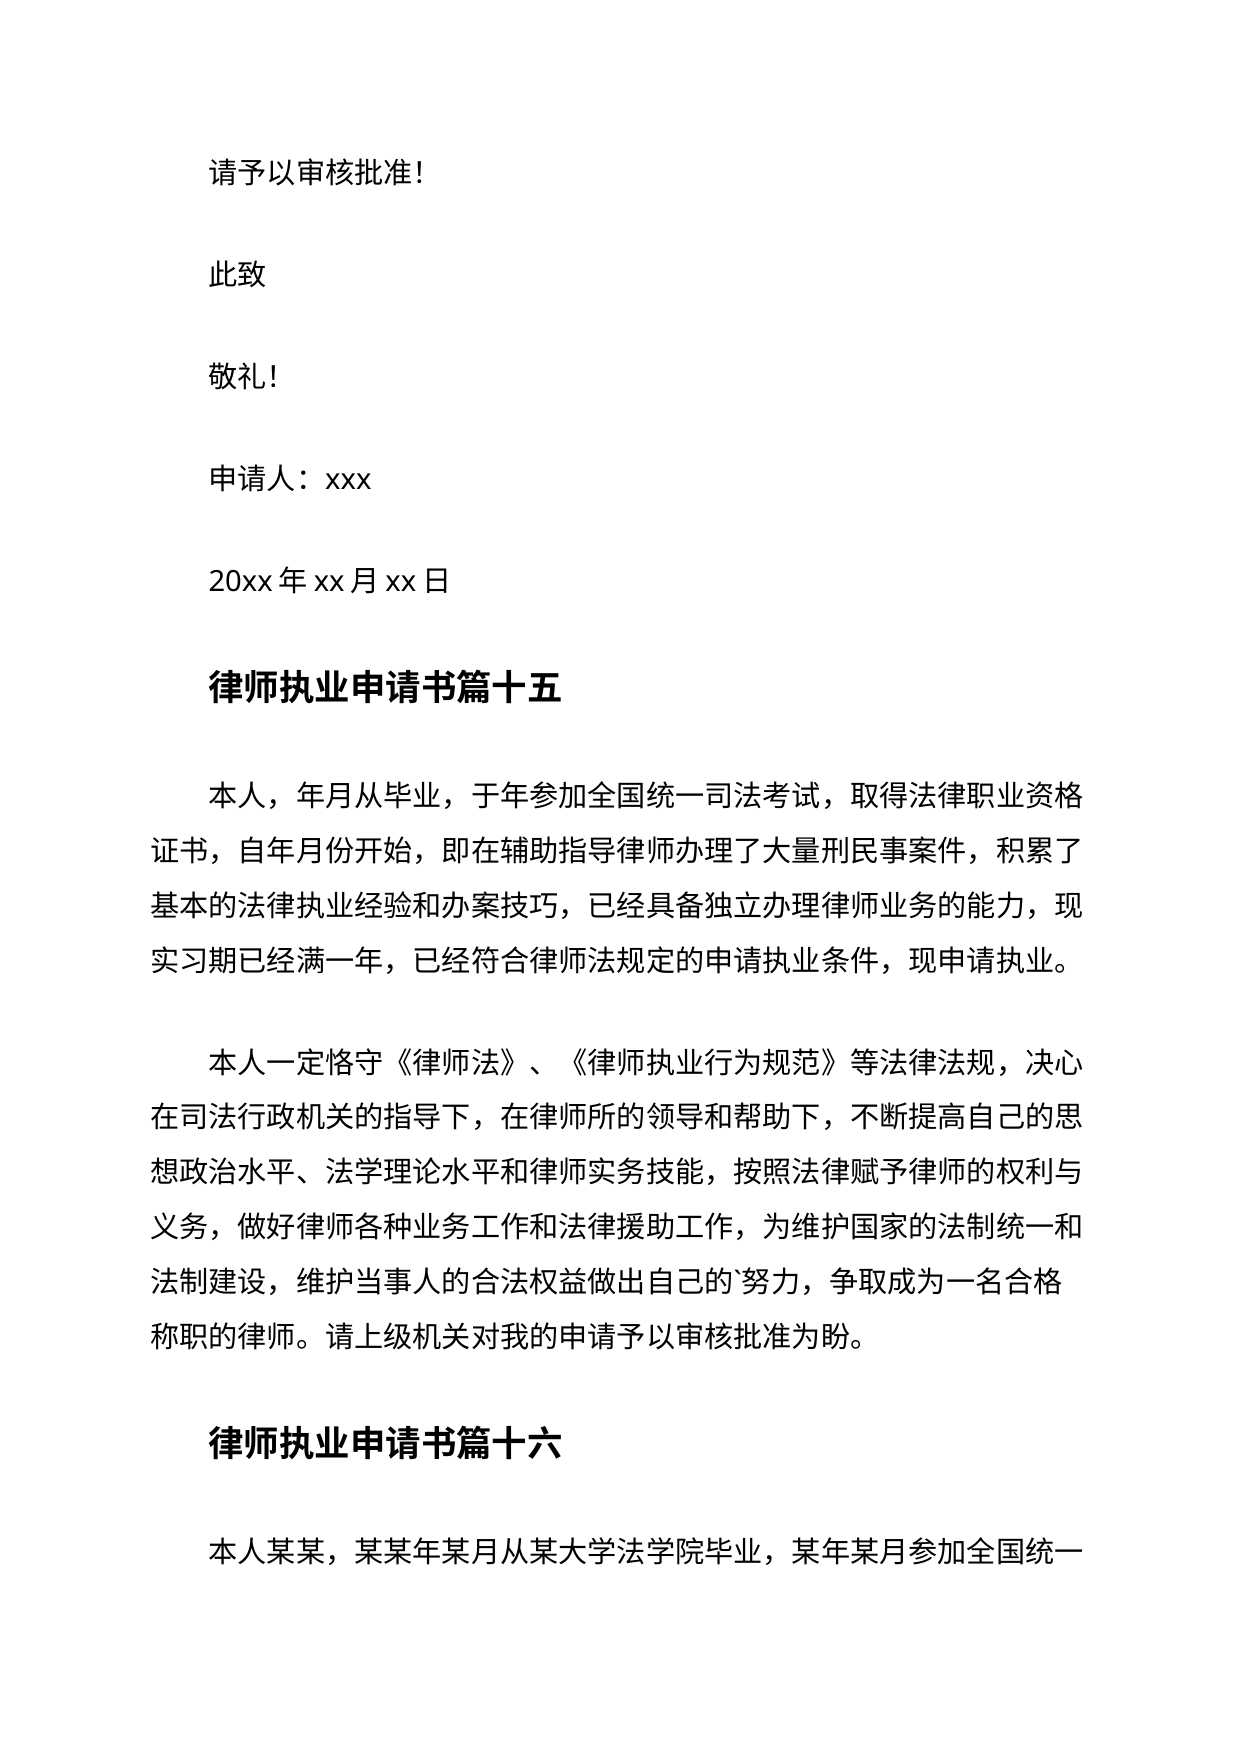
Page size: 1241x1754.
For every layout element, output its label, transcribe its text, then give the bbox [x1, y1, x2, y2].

text 申请人：xxx [150, 455, 1090, 498]
text 20xx年xx月xx日 [150, 557, 1090, 600]
text 本人，年月从毕业，于年参加全国统一司法考试，取得法律职业资格证书，自年月份开始，即在辅助指导律师办理了大量刑民事案件，积累了基本的法律执业经验和办案技巧，已经具备独立办理律师业务的能力，现实习期已经满一年，已经符合律师法规定的申请执业条件，现申请执业。 [150, 773, 1090, 980]
text 本人一定恪守《律师法》、《律师执业行为规范》等法律法规，决心在司法行政机关的指导下，在律师所的领导和帮助下，不断提高自己的思想政治水平、法学理论水平和律师实务技能，按照法律赋予律师的权利与义务，做好律师各种业务工作和法律援助工作，为维护国家的法制统一和法制建设，维护当事人的合法权益做出自己的`努力，争取成为一名合格称职的律师。请上级机关对我的申请予以审核批准为盼。 [150, 1039, 1090, 1356]
text 此致 [150, 252, 1090, 294]
text 律师执业申请书篇十五 [150, 659, 1090, 711]
text 敬礼！ [150, 353, 1090, 396]
text 请予以审核批准！ [150, 150, 1090, 192]
text 律师执业申请书篇十六 [150, 1416, 1090, 1467]
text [150, 1529, 1090, 1571]
